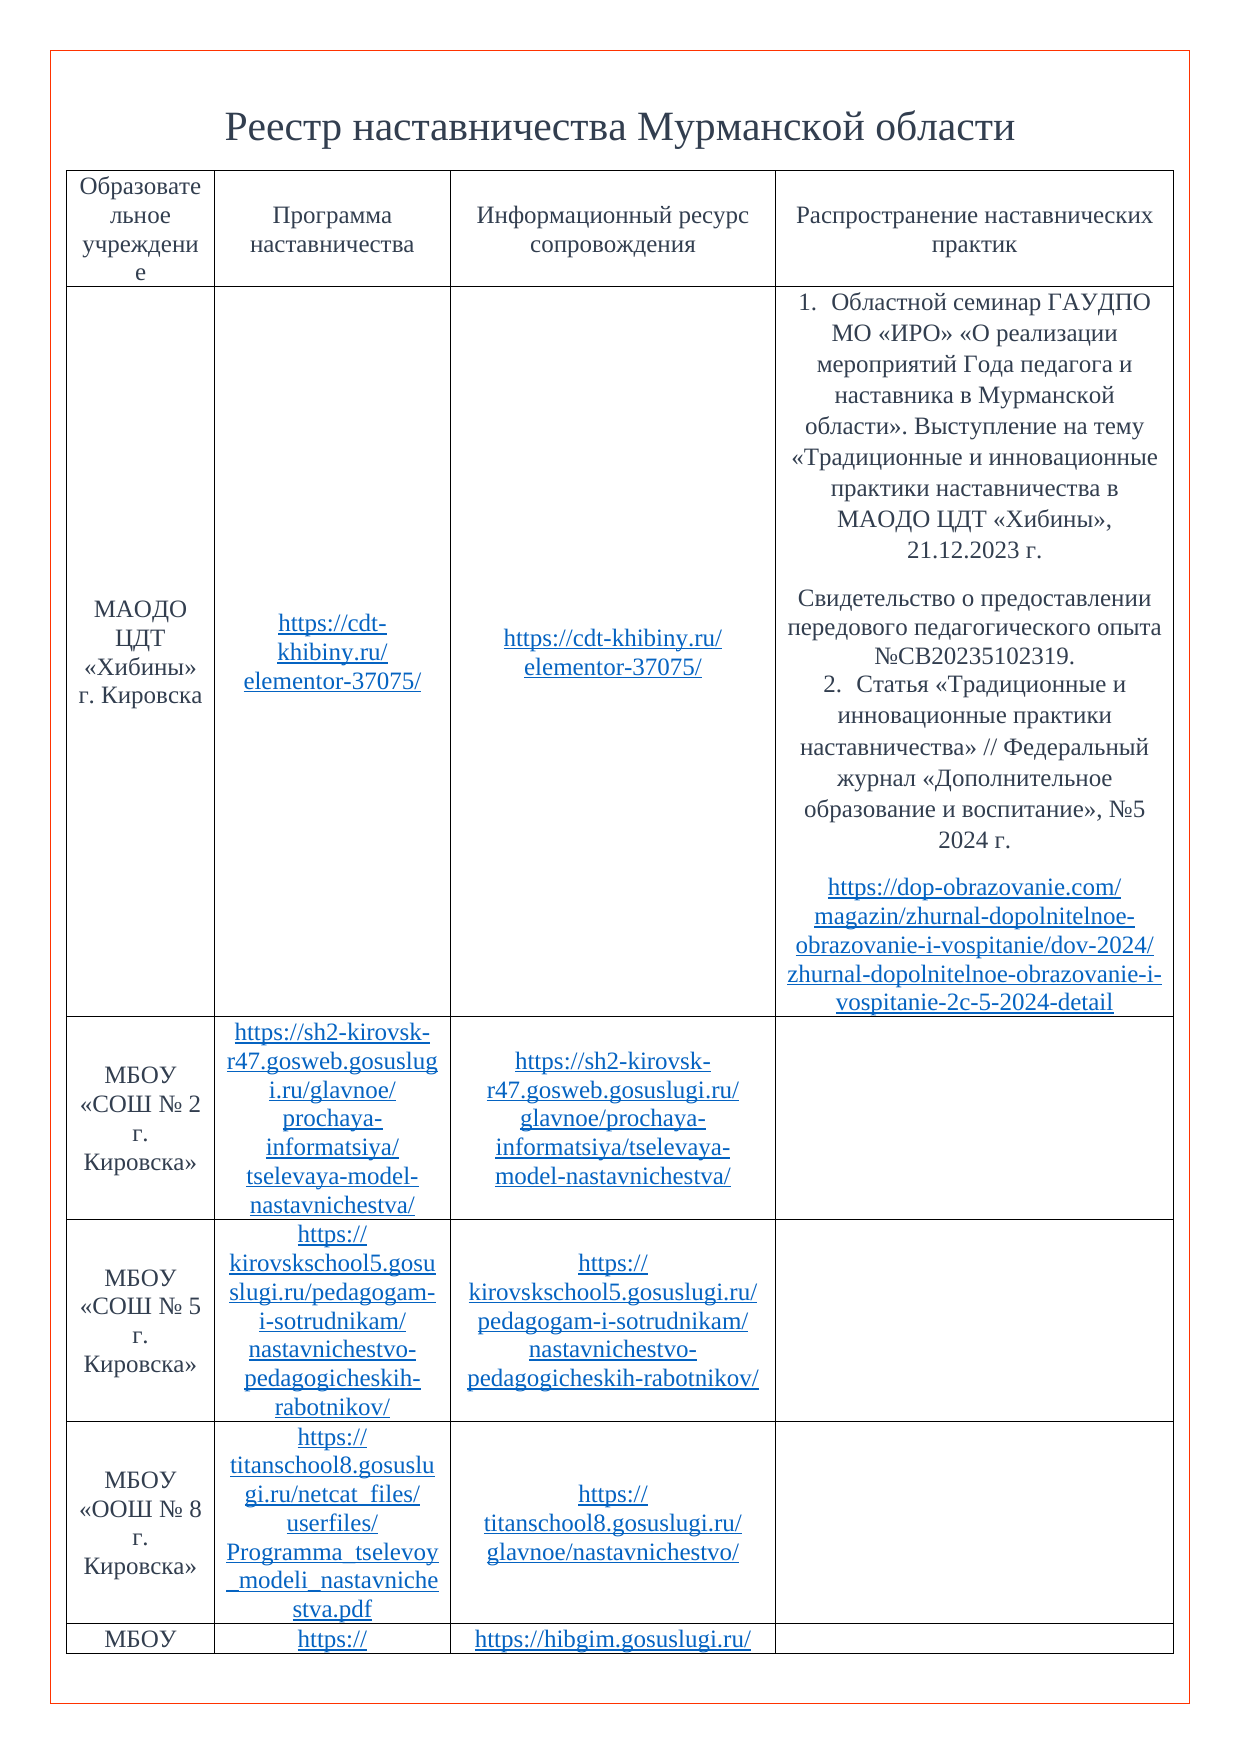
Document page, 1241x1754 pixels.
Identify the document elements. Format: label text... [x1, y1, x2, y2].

table_cell МБОУ «СОШ № 2 г. Кировска» [67, 1017, 214, 1218]
table_header Распространение наставнических практик [776, 171, 1173, 286]
table_cell https://cdt-khibiny.ru/elementor-37075/ [215, 287, 450, 1016]
table_cell https://kirovskschool5.gosuslugi.ru/pedagogam-i-sotrudnikam/nastavnichestvo-pedagogicheskih-rabotnikov/ [215, 1220, 450, 1421]
table_header Образовательное учреждение [67, 171, 214, 286]
table_header Программа наставничества [215, 171, 450, 286]
text Реестр наставничества Мурманской области [75, 102, 1165, 150]
table_cell [776, 1220, 1173, 1421]
table_cell МБОУ «СОШ № 5 г. Кировска» [67, 1220, 214, 1421]
table_cell https://kirovskschool5.gosuslugi.ru/pedagogam-i-sotrudnikam/nastavnichestvo-pedagogicheskih-rabotnikov/ [451, 1220, 775, 1421]
table_cell https://sh2-kirovsk-r47.gosweb.gosuslugi.ru/glavnoe/prochaya-informatsiya/tselevaya-model-nastavnichestva/ [215, 1017, 450, 1218]
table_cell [67, 1624, 214, 1653]
table_cell https://titanschool8.gosuslugi.ru/netcat_files/userfiles/Programma_tselevoy_modeli_nastavnichestva.pdf [215, 1422, 450, 1623]
table_cell https://sh2-kirovsk-r47.gosweb.gosuslugi.ru/glavnoe/prochaya-informatsiya/tselevaya-model-nastavnichestva/ [451, 1017, 775, 1218]
table_cell [776, 1422, 1173, 1623]
table_cell https://titanschool8.gosuslugi.ru/glavnoe/nastavnichestvo/ [451, 1422, 775, 1623]
table_cell [776, 1017, 1173, 1218]
table_cell [776, 1624, 1173, 1653]
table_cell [215, 1624, 450, 1653]
table_cell МАОДО ЦДТ «Хибины» г. Кировска [67, 287, 214, 1016]
table_cell МБОУ «ООШ № 8 г. Кировска» [67, 1422, 214, 1623]
table_cell https://cdt-khibiny.ru/elementor-37075/ [451, 287, 775, 1016]
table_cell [451, 1624, 775, 1653]
table_cell Областной семинар ГАУДПО МО «ИРО» «О реализации мероприятий Года педагога и наставника в Мурманской области». Выступление на тему «Традиционные и инновационные практики наставничества в МАОДО ЦДТ «Хибины», 21.12.2023 г. Свидетельство о предоставлении передового педагогического опыта №СВ20235102319. Статья «Традиционные и инновационные практики наставничества» // Федеральный журнал «Дополнительное образование и воспитание», №5 2024 г. https://dop-obrazovanie.com/magazin/zhurnal-dopolnitelnoe-obrazovanie-i-vospitanie/dov-2024/zhurnal-dopolnitelnoe-obrazovanie-i-vospitanie-2c-5-2024-detail [776, 287, 1173, 1016]
table_header Информационный ресурс сопровождения [451, 171, 775, 286]
